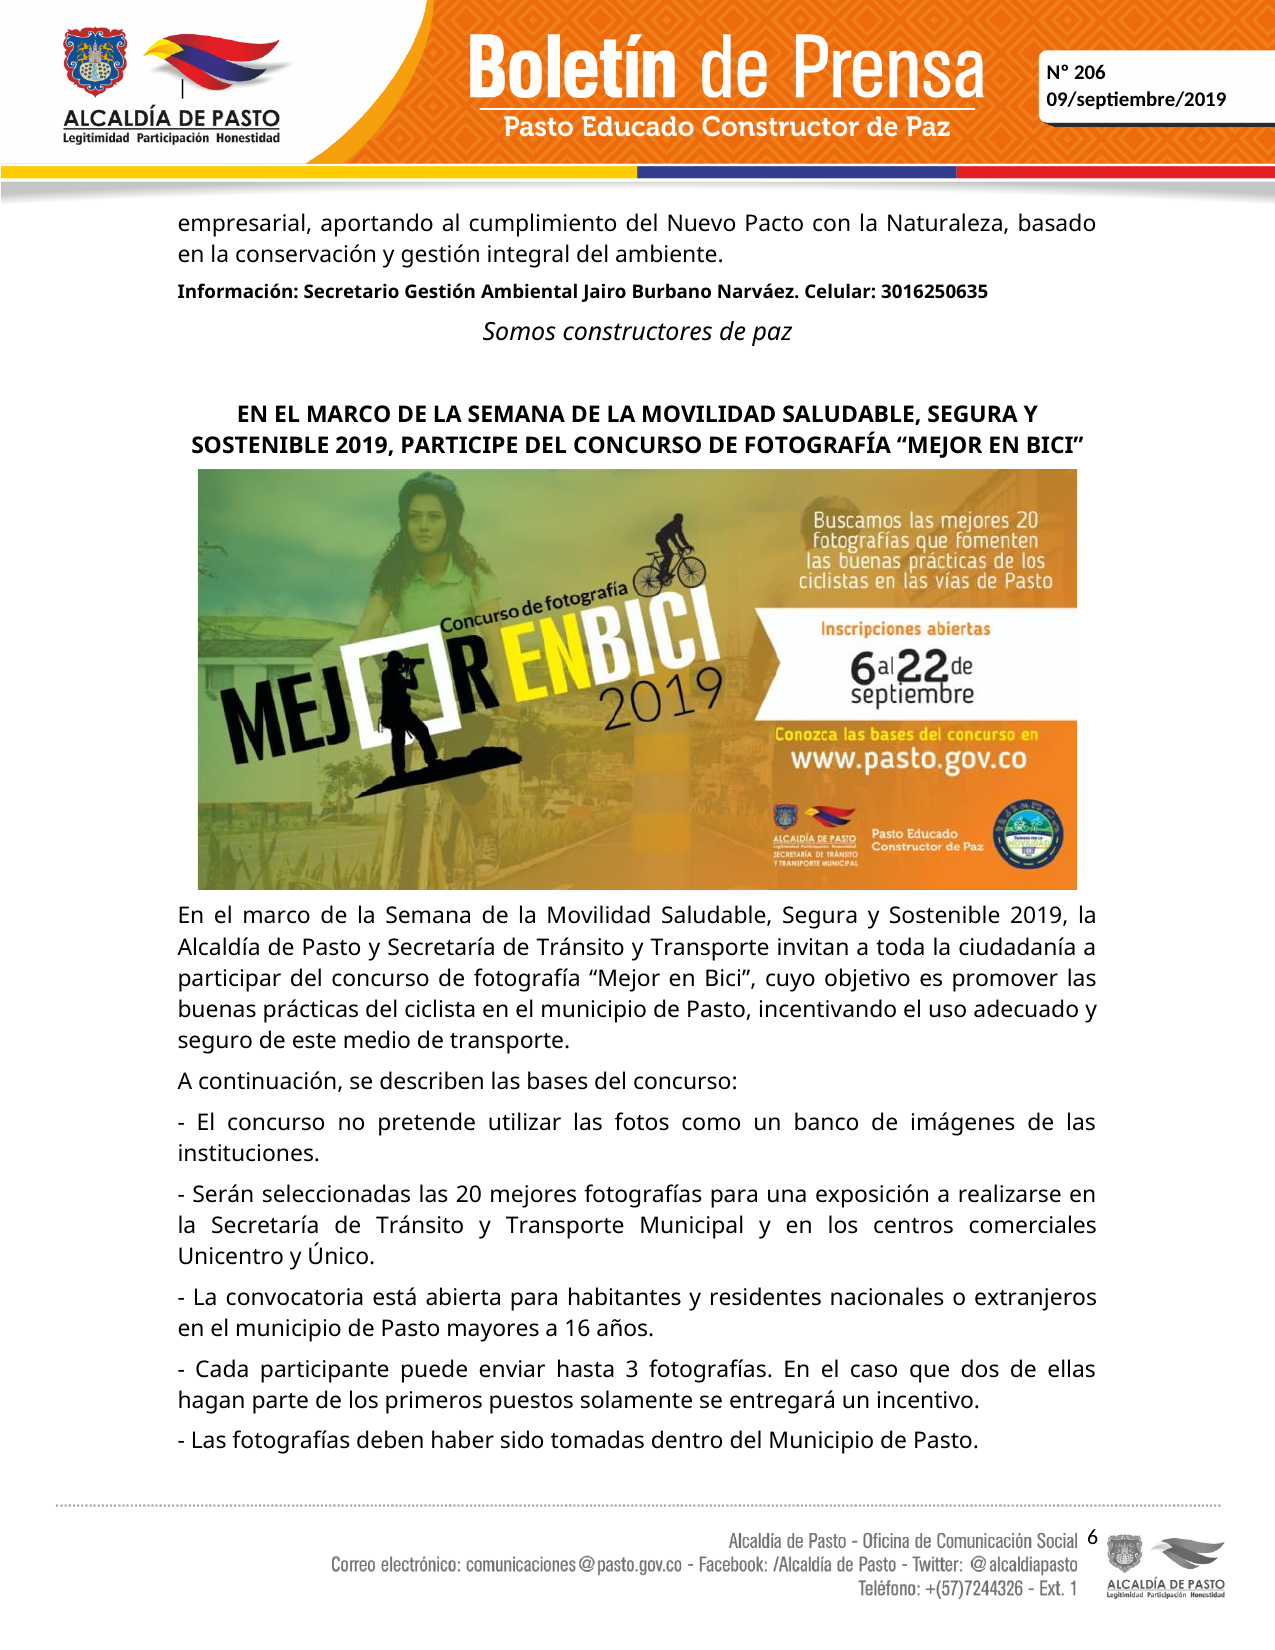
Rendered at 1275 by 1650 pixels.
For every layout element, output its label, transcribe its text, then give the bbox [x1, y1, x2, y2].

text En el marco de la Semana de la Movilidad Saludable, Segura y Sostenible 2019, la Alcaldía de Pasto y Secretaría de Tránsito y Transporte invitan a toda la ciudadanía a participar del concurso de fotografía “Mejor en Bici”, cuyo objetivo es promover las buenas prácticas del ciclista en el municipio de Pasto, incentivando el uso adecuado y seguro de este medio de transporte. [177, 899, 1098, 1056]
text - El concurso no pretende utilizar las fotos como un banco de imágenes de las instituciones. [177, 1106, 1098, 1168]
text - Cada participante puede enviar hasta 3 fotografías. En el caso que dos de ellas hagan parte de los primeros puestos solamente se entregará un incentivo. [177, 1352, 1098, 1415]
text - La convocatoria está abierta para habitantes y residentes nacionales o extranjeros en el municipio de Pasto mayores a 16 años. [177, 1281, 1098, 1343]
text Información: Secretario Gestión Ambiental Jairo Burbano Narváez. Celular: 3016250635 [177, 279, 1098, 304]
text - Serán seleccionadas las 20 mejores fotografías para una exposición a realizarse en la Secretaría de Tránsito y Transporte Municipal y en los centros comerciales Unicentro y Único. [177, 1177, 1098, 1271]
text A continuación, se describen las bases del concurso: [177, 1065, 1098, 1096]
text - Las fotografías deben haber sido tomadas dentro del Municipio de Pasto. [177, 1424, 1098, 1456]
text Somos constructores de paz [177, 313, 1098, 348]
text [177, 207, 1098, 269]
text EN EL MARCO DE LA SEMANA DE LA MOVILIDAD SALUDABLE, SEGURA Y SOSTENIBLE 2019, PARTICIPE DEL CONCURSO DE FOTOGRAFÍA “MEJOR EN BICI” [177, 398, 1098, 460]
picture [0, 0, 1275, 1645]
